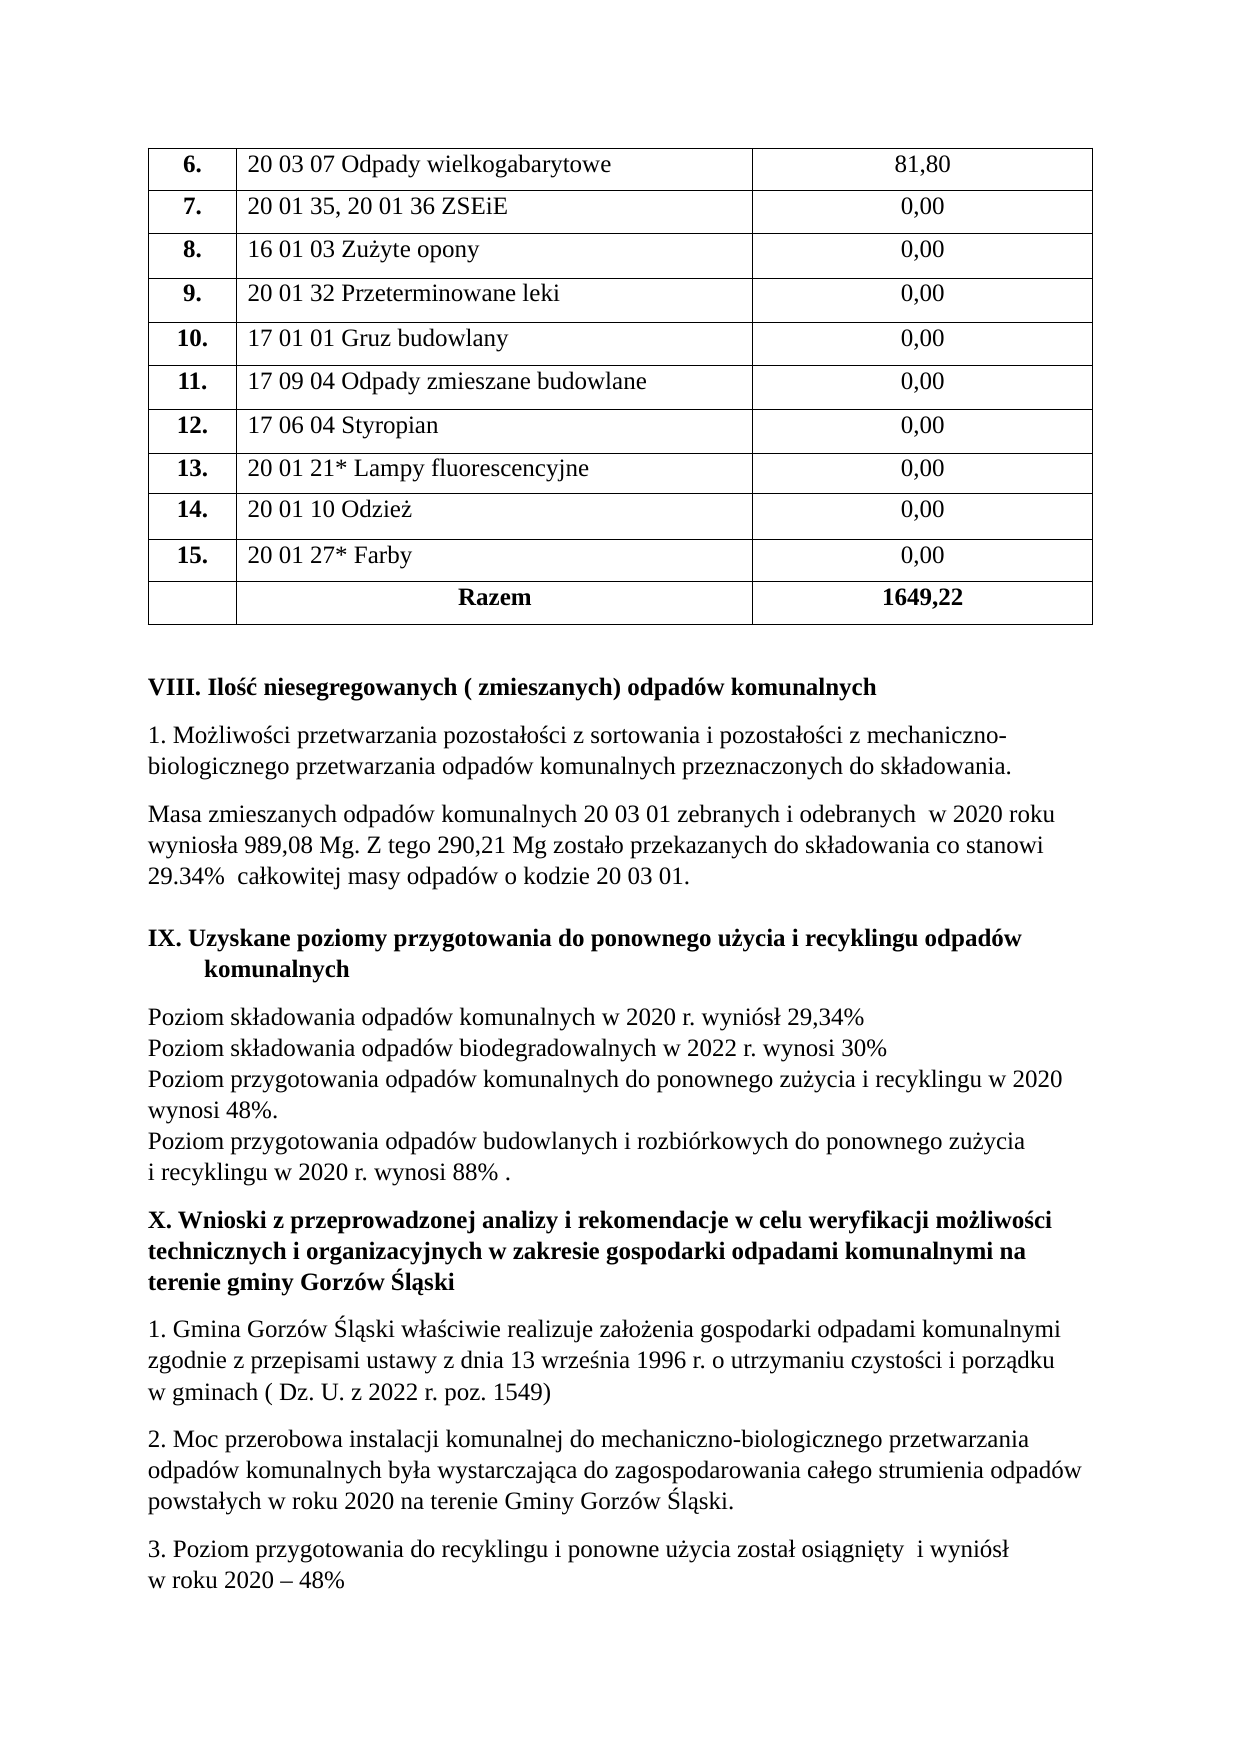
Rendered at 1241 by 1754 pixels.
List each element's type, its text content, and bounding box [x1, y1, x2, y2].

text Poziom składowania odpadów komunalnych w 2020 r. wyniósł 29,34% Poziom składowania odpadów biodegradowalnych w 2022 r. wynosi 30% Poziom przygotowania odpadów komunalnych do ponownego zużycia i recyklingu w 2020 wynosi 48%. Poziom przygotowania odpadów budowlanych i rozbiórkowych do ponownego zużycia i recyklingu w 2020 r. wynosi 88% . [148, 1002, 1093, 1186]
table_cell 0,00 [753, 540, 1092, 581]
table_cell 9. [149, 279, 236, 322]
table_cell 20 01 35, 20 01 36 ZSEiE [237, 191, 752, 233]
text X. Wnioski z przeprowadzonej analizy i rekomendacje w celu weryfikacji możliwości technicznych i organizacyjnych w zakresie gospodarki odpadami komunalnymi na terenie gminy Gorzów Śląski [148, 1205, 1093, 1296]
table_cell 15. [149, 540, 236, 581]
table_cell 13. [149, 454, 236, 493]
text 1. Gmina Gorzów Śląski właściwie realizuje założenia gospodarki odpadami komunalnymi zgodnie z przepisami ustawy z dnia 13 września 1996 r. o utrzymaniu czystości i porządku w gminach ( Dz. U. z 2022 r. poz. 1549) [148, 1314, 1093, 1405]
table_cell 12. [149, 410, 236, 452]
table_cell 20 01 32 Przeterminowane leki [237, 279, 752, 322]
text 2. Moc przerobowa instalacji komunalnej do mechaniczno-biologicznego przetwarzania odpadów komunalnych była wystarczająca do zagospodarowania całego strumienia odpadów powstałych w roku 2020 na terenie Gminy Gorzów Śląski. [148, 1424, 1093, 1515]
text VIII. Ilość niesegregowanych ( zmieszanych) odpadów komunalnych [148, 672, 1093, 701]
table_cell 17 06 04 Styropian [237, 410, 752, 452]
text Masa zmieszanych odpadów komunalnych 20 03 01 zebranych i odebranych w 2020 roku wyniosła 989,08 Mg. Z tego 290,21 Mg zostało przekazanych do składowania co stanowi 29.34% całkowitej masy odpadów o kodzie 20 03 01. IX. Uzyskane poziomy przygotowania do ponownego użycia i recyklingu odpadów komunalnych [148, 799, 1093, 983]
table_cell 20 01 10 Odzież [237, 494, 752, 539]
table_cell 16 01 03 Zużyte opony [237, 234, 752, 277]
table_cell 0,00 [753, 454, 1092, 493]
text 1. Możliwości przetwarzania pozostałości z sortowania i pozostałości z mechaniczno-biologicznego przetwarzania odpadów komunalnych przeznaczonych do składowania. [148, 720, 1093, 780]
table_cell 0,00 [753, 191, 1092, 233]
table_cell 20 01 21* Lampy fluorescencyjne [237, 454, 752, 493]
table_cell 0,00 [753, 366, 1092, 409]
table_cell 6. [149, 149, 236, 190]
table_cell 17 09 04 Odpady zmieszane budowlane [237, 366, 752, 409]
table_cell 0,00 [753, 410, 1092, 452]
table_cell 20 03 07 Odpady wielkogabarytowe [237, 149, 752, 190]
table_cell 7. [149, 191, 236, 233]
text 3. Poziom przygotowania do recyklingu i ponowne użycia został osiągnięty i wyniósł w roku 2020 – 48% [148, 1534, 1093, 1594]
table_cell 20 01 27* Farby [237, 540, 752, 581]
table_cell 0,00 [753, 279, 1092, 322]
table_cell 10. [149, 323, 236, 365]
table_cell 17 01 01 Gruz budowlany [237, 323, 752, 365]
table_cell [149, 582, 236, 624]
table_cell 81,80 [753, 149, 1092, 190]
table_cell 1649,22 [753, 582, 1092, 624]
table_cell 14. [149, 494, 236, 539]
table_cell 8. [149, 234, 236, 277]
table_cell Razem [237, 582, 752, 624]
table_cell 0,00 [753, 323, 1092, 365]
table_cell 0,00 [753, 494, 1092, 539]
table_cell 0,00 [753, 234, 1092, 277]
table_cell 11. [149, 366, 236, 409]
